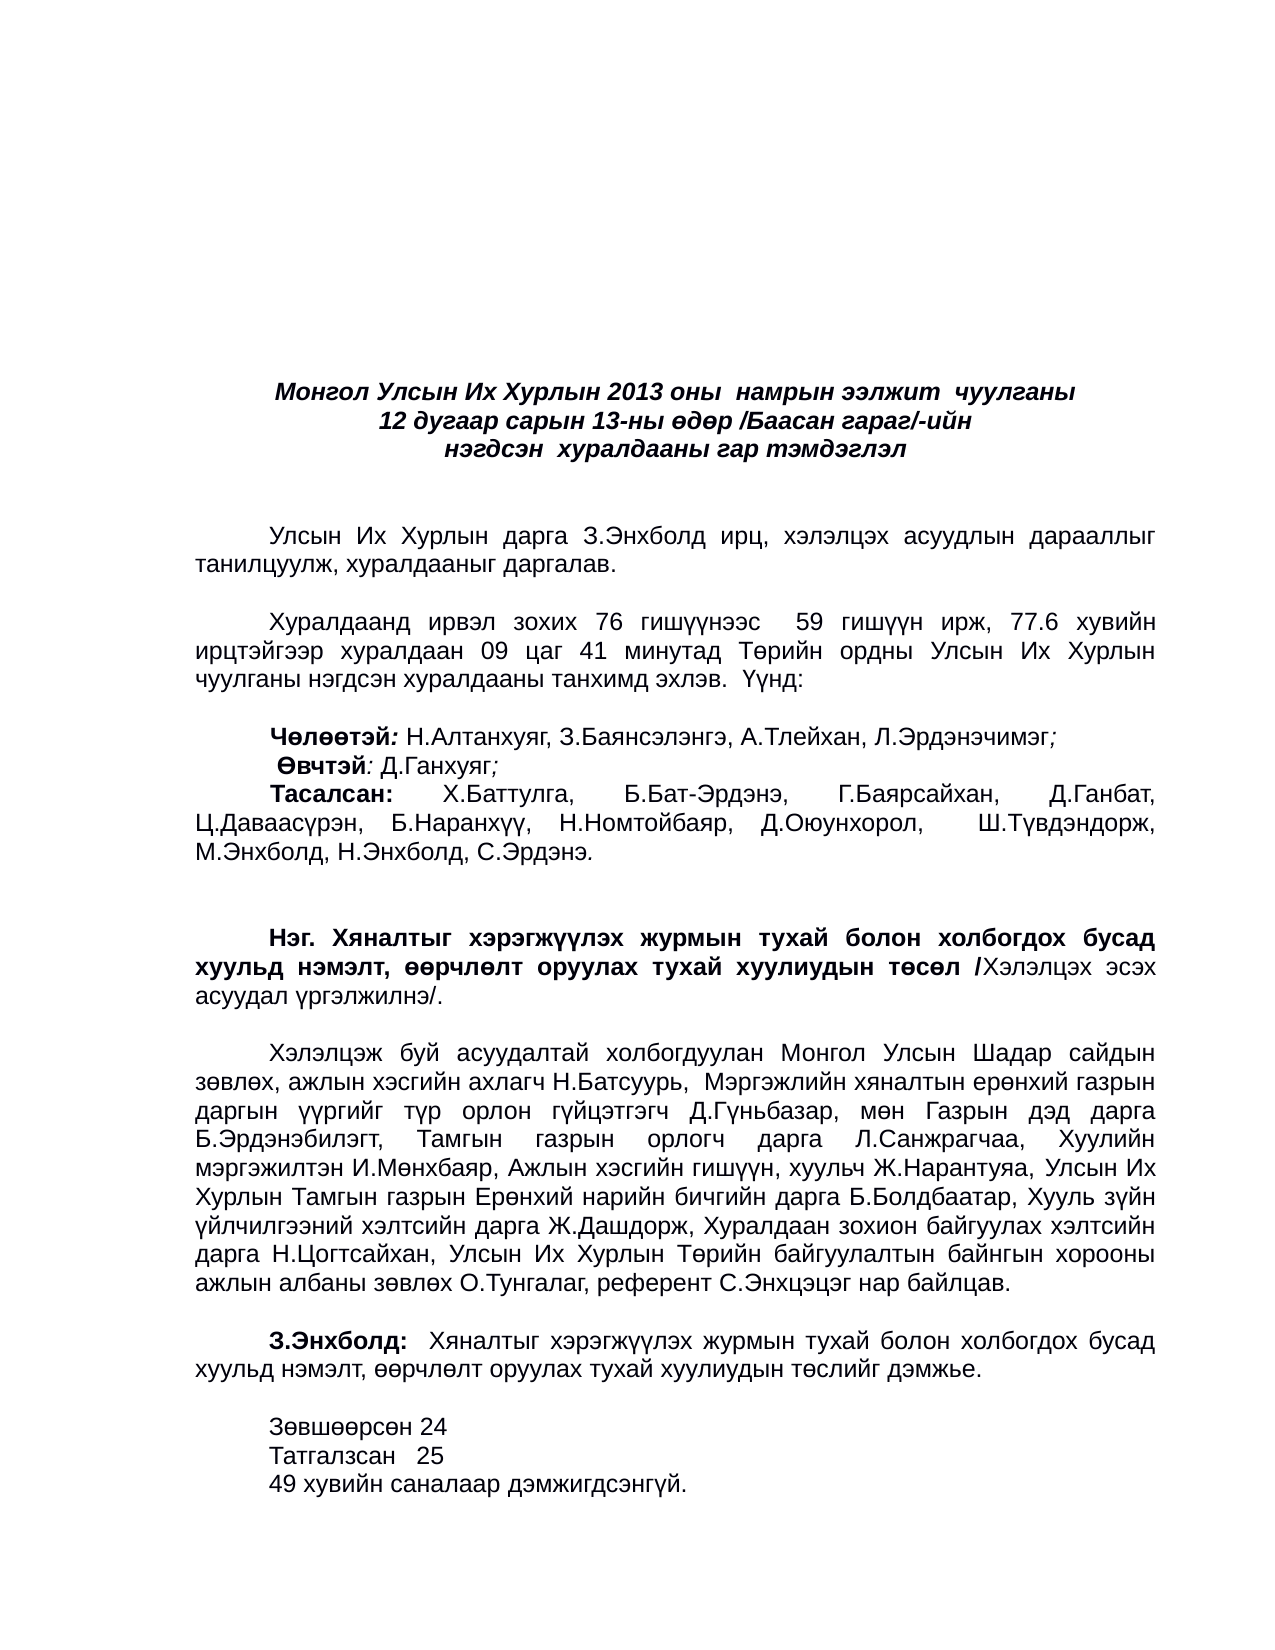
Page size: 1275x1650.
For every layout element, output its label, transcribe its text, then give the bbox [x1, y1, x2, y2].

text Өвчтэй: Д.Ганхуяг; [195, 751, 1156, 779]
text Хуралдаанд ирвэл зохих 76 гишүүнээс 59 гишүүн ирж, 77.6 хувийн ирцтэйгээр хуралдаан 09 цаг 41 минутад Төрийн ордны Улсын Их Хурлын чуулганы нэгдсэн хуралдааны танхимд эхлэв. Үүнд: [195, 607, 1156, 693]
text З.Энхболд: Хяналтыг хэрэгжүүлэх журмын тухай болон холбогдох бусад хуульд нэмэлт, өөрчлөлт оруулах тухай хуулиудын төслийг дэмжье. [195, 1326, 1156, 1383]
text Тасалсан: Х.Баттулга, Б.Бат-Эрдэнэ, Г.Баярсайхан, Д.Ганбат, Ц.Даваасүрэн, Б.Наранхүү, Н.Номтойбаяр, Д.Оюунхорол, Ш.Түвдэндорж, М.Энхболд, Н.Энхболд, С.Эрдэнэ. [195, 779, 1156, 866]
text Зөвшөөрсөн 24 [195, 1412, 1156, 1441]
text 12 дугаар сарын 13-ны өдөр /Баасан гараг/-ийн [195, 406, 1156, 434]
text Хэлэлцэж буй асуудалтай холбогдуулан Монгол Улсын Шадар сайдын зөвлөх, ажлын хэсгийн ахлагч Н.Батсуурь, Мэргэжлийн хяналтын ерөнхий газрын даргын үүргийг түр орлон гүйцэтгэгч Д.Гүньбазар, мөн Газрын дэд дарга Б.Эрдэнэбилэгт, Тамгын газрын орлогч дарга Л.Санжрагчаа, Хуулийн мэргэжилтэн И.Мөнхбаяр, Ажлын хэсгийн гишүүн, хуульч Ж.Нарантуяа, Улсын Их Хурлын Тамгын газрын Ерөнхий нарийн бичгийн дарга Б.Болдбаатар, Хууль зүйн үйлчилгээний хэлтсийн дарга Ж.Дашдорж, Хуралдаан зохион байгуулах хэлтсийн дарга Н.Цогтсайхан, Улсын Их Хурлын Төрийн байгуулалтын байнгын хорооны ажлын албаны зөвлөх О.Тунгалаг, референт С.Энхцэцэг нар байлцав. [195, 1038, 1156, 1297]
text Монгол Улсын Их Хурлын 2013 оны намрын ээлжит чуулганы [195, 377, 1156, 406]
text Татгалзсан 25 [195, 1441, 1156, 1469]
text нэгдсэн хуралдааны гар тэмдэглэл [195, 434, 1156, 463]
text Чөлөөтэй: Н.Алтанхуяг, З.Баянсэлэнгэ, А.Тлейхан, Л.Эрдэнэчимэг; [195, 722, 1156, 751]
text 49 хувийн саналаар дэмжигдсэнгүй. [195, 1469, 1156, 1498]
text Нэг. Хяналтыг хэрэгжүүлэх журмын тухай болон холбогдох бусад хуульд нэмэлт, өөрчлөлт оруулах тухай хуулиудын төсөл /Хэлэлцэх эсэх асуудал үргэлжилнэ/. [195, 923, 1156, 1009]
text Улсын Их Хурлын дарга З.Энхболд ирц, хэлэлцэх асуудлын дарааллыг танилцуулж, хуралдааныг даргалав. [195, 521, 1156, 578]
